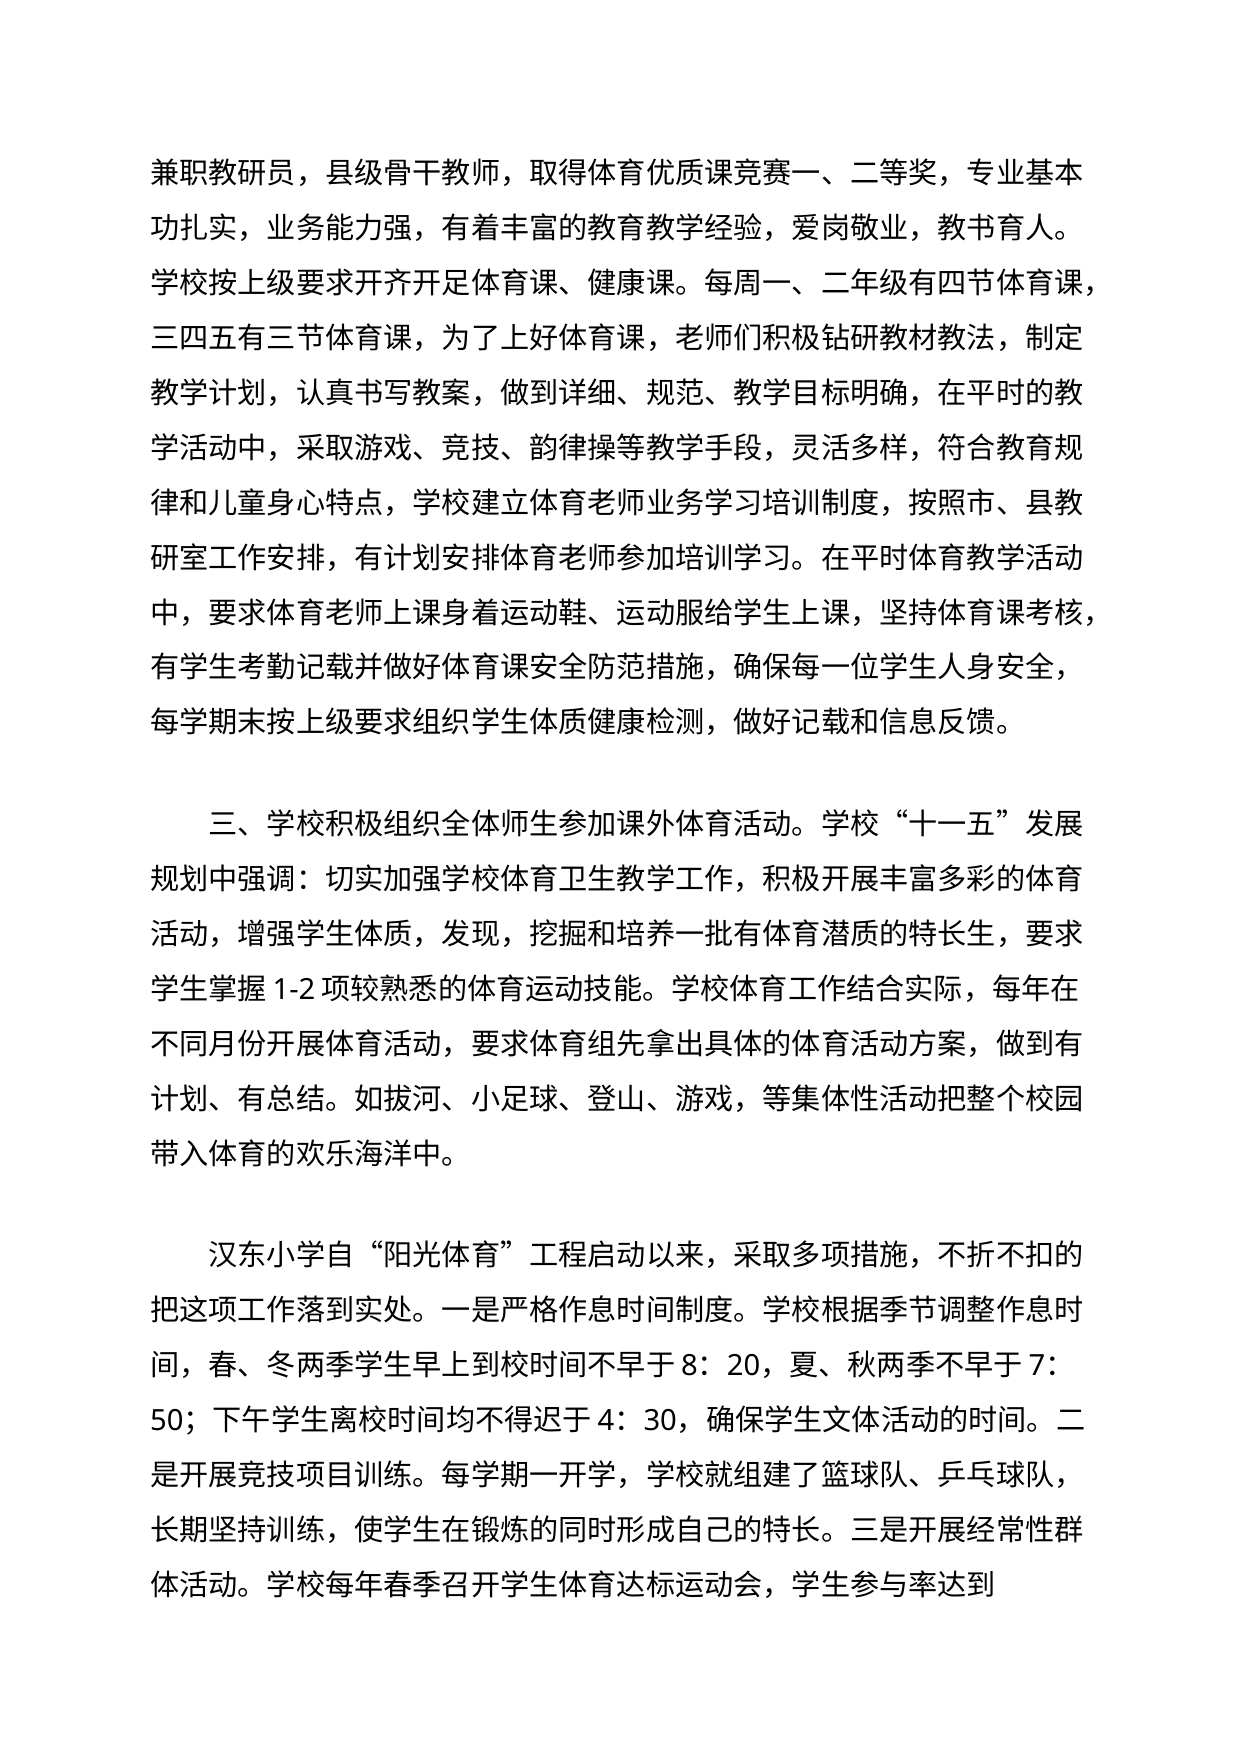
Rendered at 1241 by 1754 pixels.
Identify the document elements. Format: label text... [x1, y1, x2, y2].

text 三、学校积极组织全体师生参加课外体育活动。学校“十一五”发展规划中强调：切实加强学校体育卫生教学工作，积极开展丰富多彩的体育活动，增强学生体质，发现，挖掘和培养一批有体育潜质的特长生，要求学生掌握1-2项较熟悉的体育运动技能。学校体育工作结合实际，每年在不同月份开展体育活动，要求体育组先拿出具体的体育活动方案，做到有计划、有总结。如拔河、小足球、登山、游戏，等集体性活动把整个校园带入体育的欢乐海洋中。 [150, 801, 1090, 1172]
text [150, 1232, 1090, 1604]
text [150, 150, 1090, 741]
